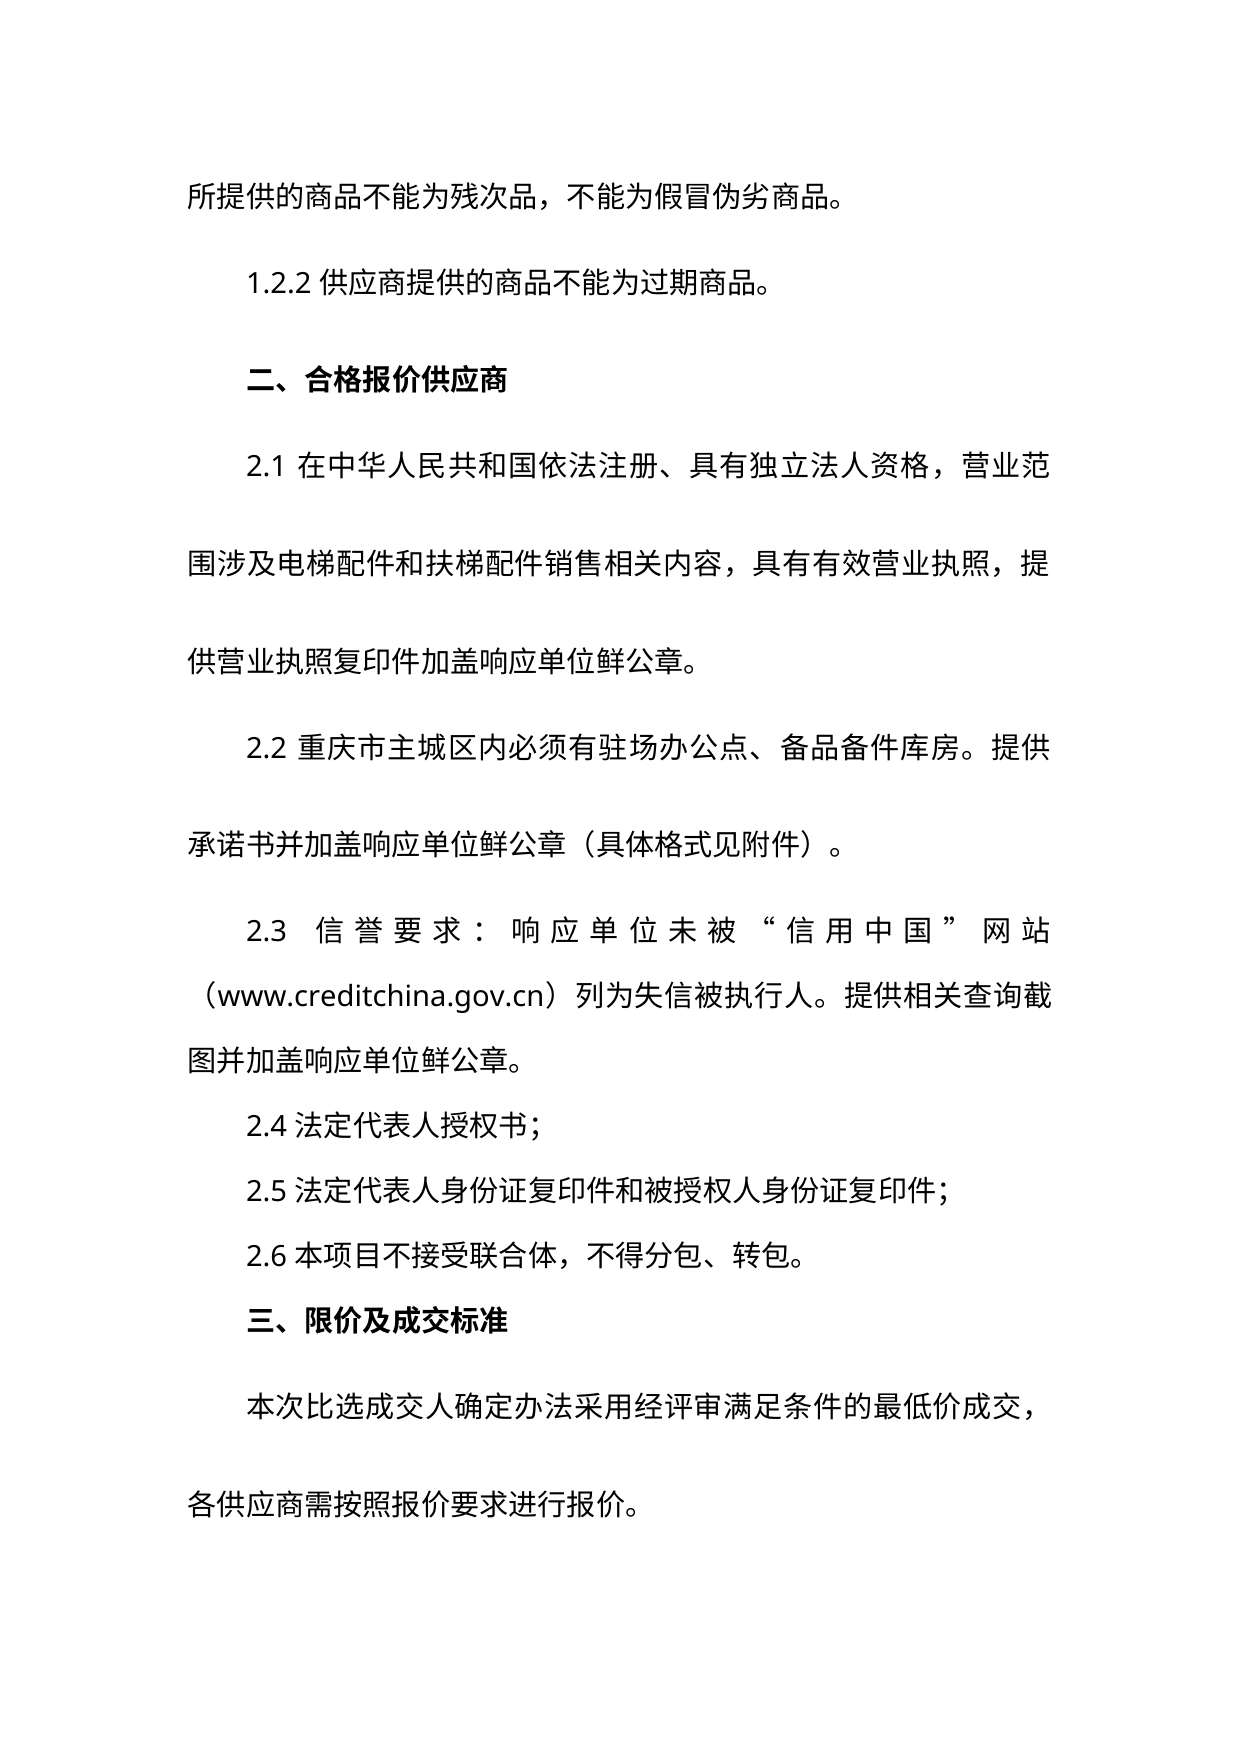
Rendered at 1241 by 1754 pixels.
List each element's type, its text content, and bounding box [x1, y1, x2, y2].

text 2.6 本项目不接受联合体，不得分包、转包。 [187, 1222, 1053, 1287]
text 2.2 重庆市主城区内必须有驻场办公点、备品备件库房。提供承诺书并加盖响应单位鲜公章（具体格式见附件）。 [187, 713, 1053, 875]
text 2.4 法定代表人授权书； [187, 1092, 1053, 1157]
text 二、合格报价供应商 [187, 346, 1053, 411]
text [187, 162, 1053, 227]
text 2.3 信誉要求：响应单位未被“信用中国”网站（www.creditchina.gov.cn）列为失信被执行人。提供相关查询截图并加盖响应单位鲜公章。 [187, 897, 1053, 1092]
text 三、限价及成交标准 [187, 1287, 1053, 1352]
text 本次比选成交人确定办法采用经评审满足条件的最低价成交，各供应商需按照报价要求进行报价。 [187, 1373, 1053, 1535]
text 1.2.2 供应商提供的商品不能为过期商品。 [187, 248, 1053, 313]
text 2.5 法定代表人身份证复印件和被授权人身份证复印件； [187, 1157, 1053, 1222]
text 2.1 在中华人民共和国依法注册、具有独立法人资格，营业范围涉及电梯配件和扶梯配件销售相关内容，具有有效营业执照，提供营业执照复印件加盖响应单位鲜公章。 [187, 432, 1053, 692]
